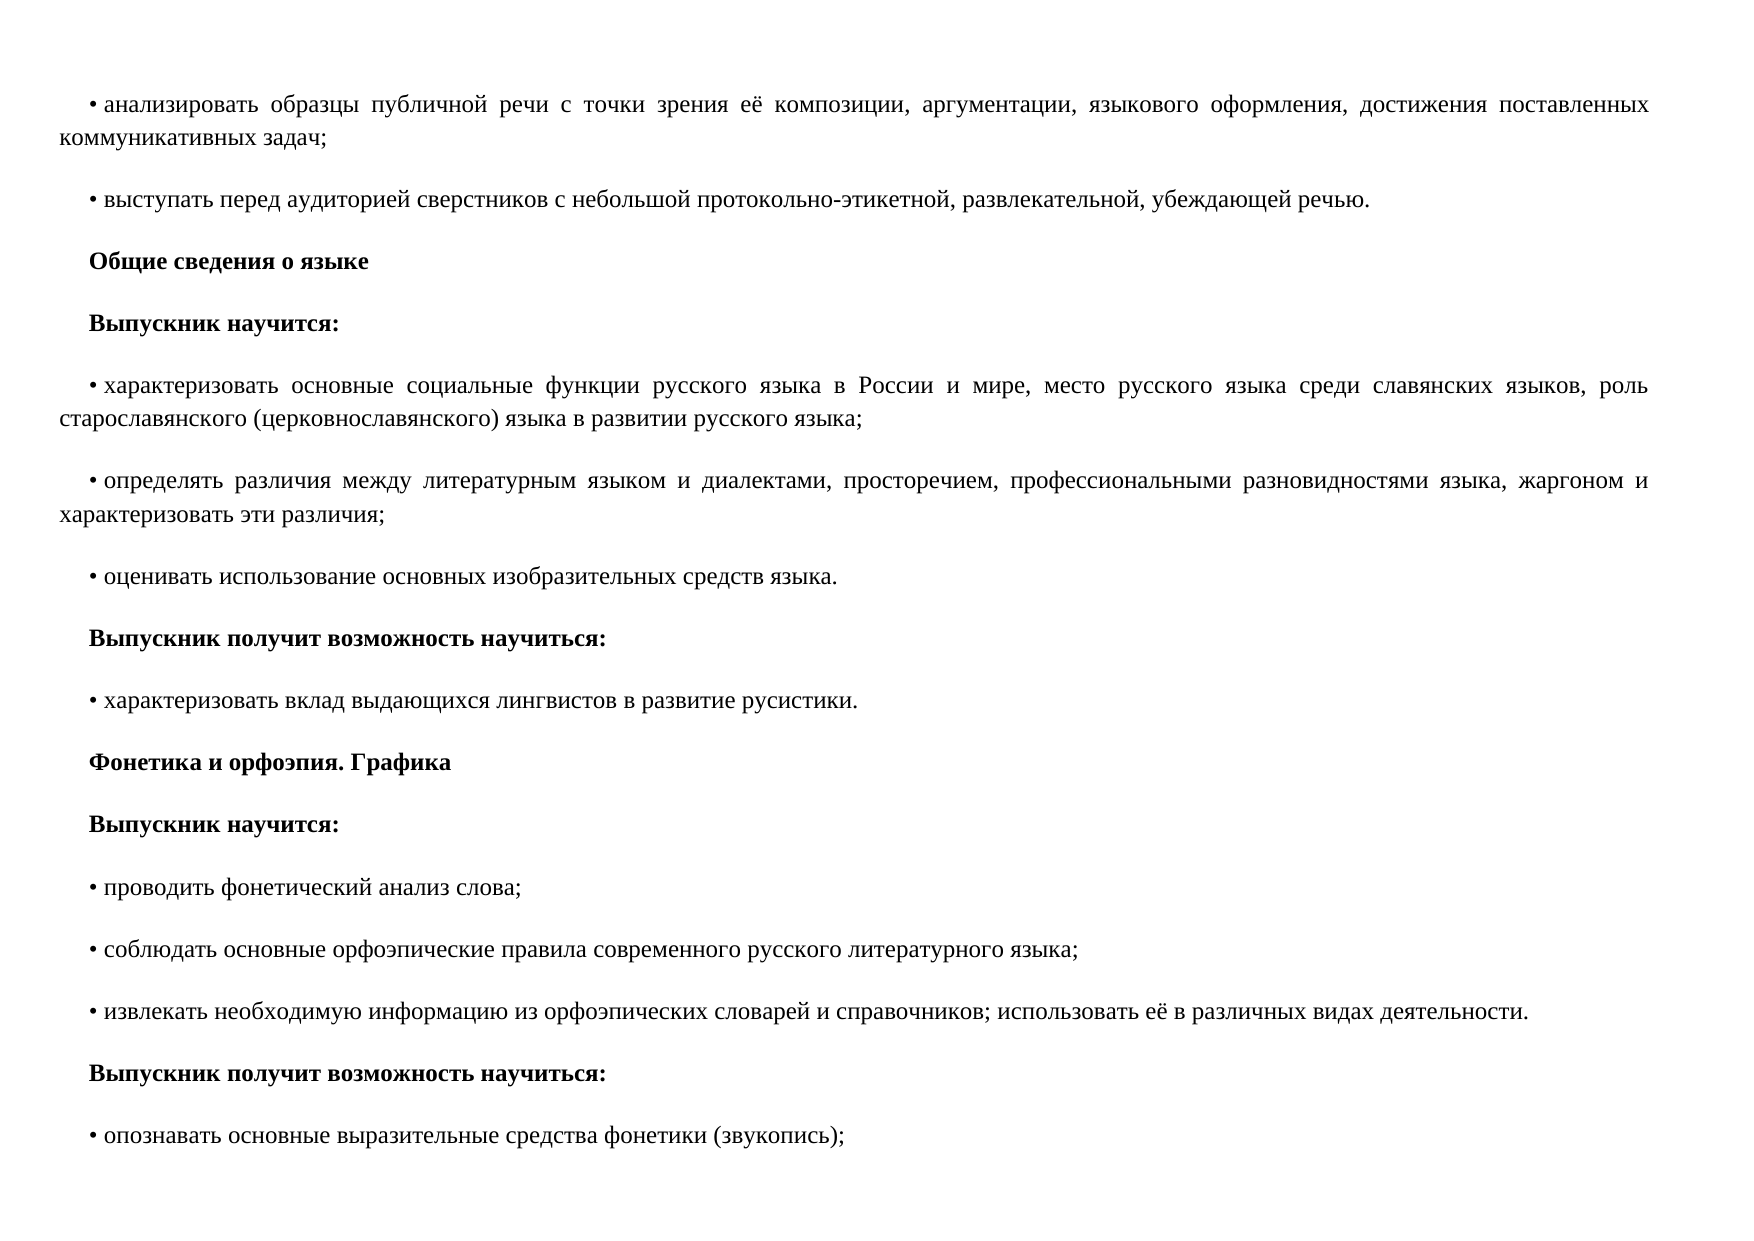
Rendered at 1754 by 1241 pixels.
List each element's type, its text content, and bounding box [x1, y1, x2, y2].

text • характеризовать основные социальные функции русского языка в России и мире, место русского языка среди славянских языков, роль старославянского (церковнославянского) языка в развитии русского языка; [59, 370, 1651, 432]
text • определять различия между литературным языком и диалектами, просторечием, профессиональными разновидностями языка, жаргоном и характеризовать эти различия; [59, 466, 1651, 527]
text • анализировать образцы публичной речи с точки зрения её композиции, аргументации, языкового оформления, достижения поставленных коммуникативных задач; [59, 89, 1651, 150]
text Выпускник научится: [59, 308, 1651, 337]
text • опознавать основные выразительные средства фонетики (звукопись); [59, 1121, 1651, 1149]
text • проводить фонетический анализ слова; [59, 872, 1651, 901]
text • извлекать необходимую информацию из орфоэпических словарей и справочников; использовать её в различных видах деятельности. [59, 996, 1651, 1025]
text • выступать перед аудиторией сверстников с небольшой протокольно-этикетной, развлекательной, убеждающей речью. [59, 184, 1651, 213]
text Выпускник получит возможность научиться: [59, 623, 1651, 652]
text • соблюдать основные орфоэпические правила современного русского литературного языка; [59, 934, 1651, 963]
text Фонетика и орфоэпия. Графика [59, 747, 1651, 776]
text Выпускник получит возможность научиться: [59, 1058, 1651, 1087]
text • оценивать использование основных изобразительных средств языка. [59, 561, 1651, 589]
text Выпускник научится: [59, 809, 1651, 838]
text • характеризовать вклад выдающихся лингвистов в развитие русистики. [59, 685, 1651, 714]
text Общие сведения о языке [59, 246, 1651, 275]
